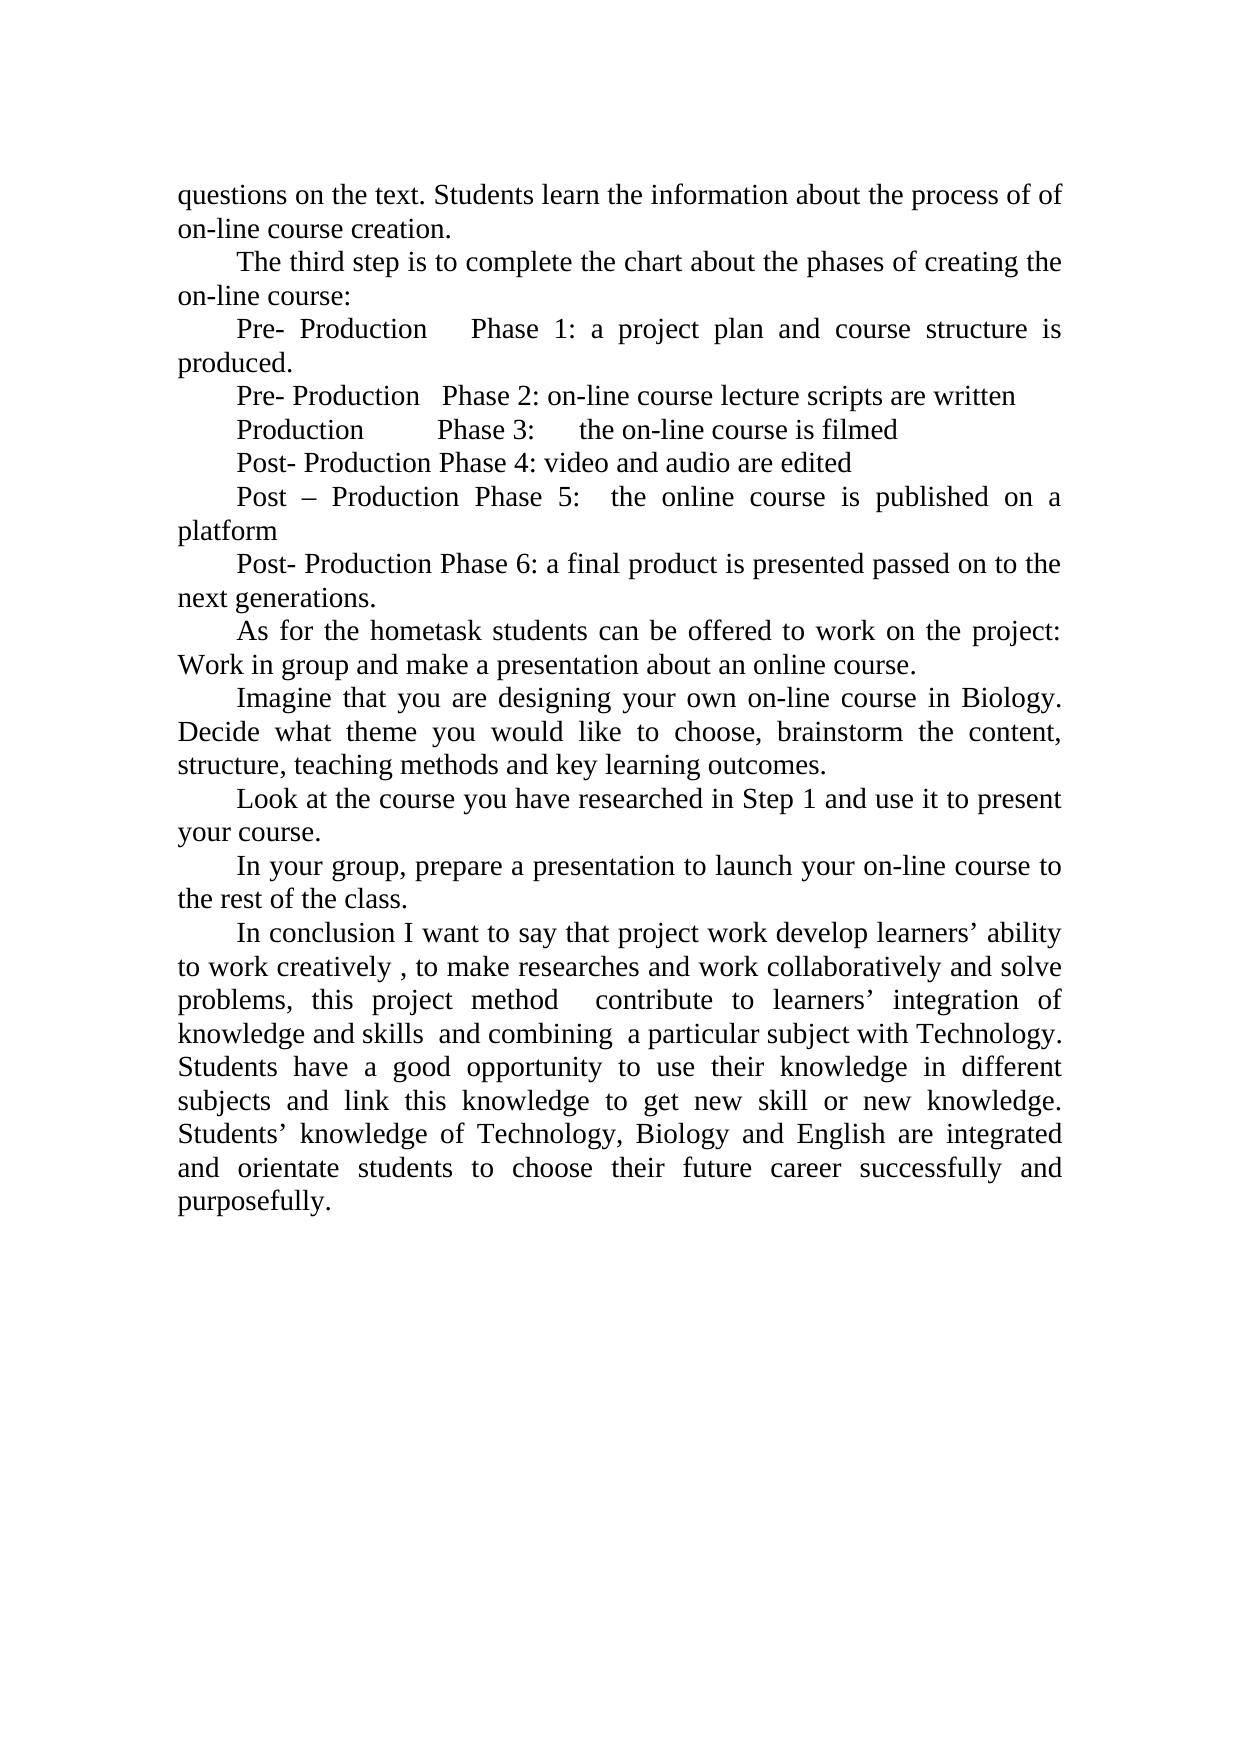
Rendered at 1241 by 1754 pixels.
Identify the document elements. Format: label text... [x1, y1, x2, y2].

text Production Phase 3: the on-line course is filmed [177, 412, 1063, 446]
text In your group, prepare a presentation to launch your on-line course to the rest of the class. [177, 848, 1063, 915]
text As for the hometask students can be offered to work on the project: Work in group and make a presentation about an online course. [177, 613, 1063, 680]
text In conclusion I want to say that project work develop learners’ ability to work creatively , to make researches and work collaboratively and solve problems, this project method contribute to learners’ integration of knowledge and skills and combining a particular subject with Technology. Students have a good opportunity to use their knowledge in different subjects and link this knowledge to get new skill or new knowledge. Students’ knowledge of Technology, Biology and English are integrated and orientate students to choose their future career successfully and purposefully. [177, 915, 1063, 1217]
text Pre- Production Phase 1: a project plan and course structure is produced. [177, 311, 1063, 378]
text Post – Production Phase 5: the online course is published on a platform [177, 479, 1063, 546]
text Post- Production Phase 6: a final product is presented passed on to the next generations. [177, 546, 1063, 613]
text Pre- Production Phase 2: on-line course lecture scripts are written [177, 378, 1063, 412]
text Post- Production Phase 4: video and audio are edited [177, 446, 1063, 479]
text Imagine that you are designing your own on-line course in Biology. Decide what theme you would like to choose, brainstorm the content, structure, teaching methods and key learning outcomes. [177, 680, 1063, 781]
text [177, 177, 1063, 244]
text Look at the course you have researched in Step 1 and use it to present your course. [177, 781, 1063, 848]
text The third step is to complete the chart about the phases of creating the on-line course: [177, 244, 1063, 311]
